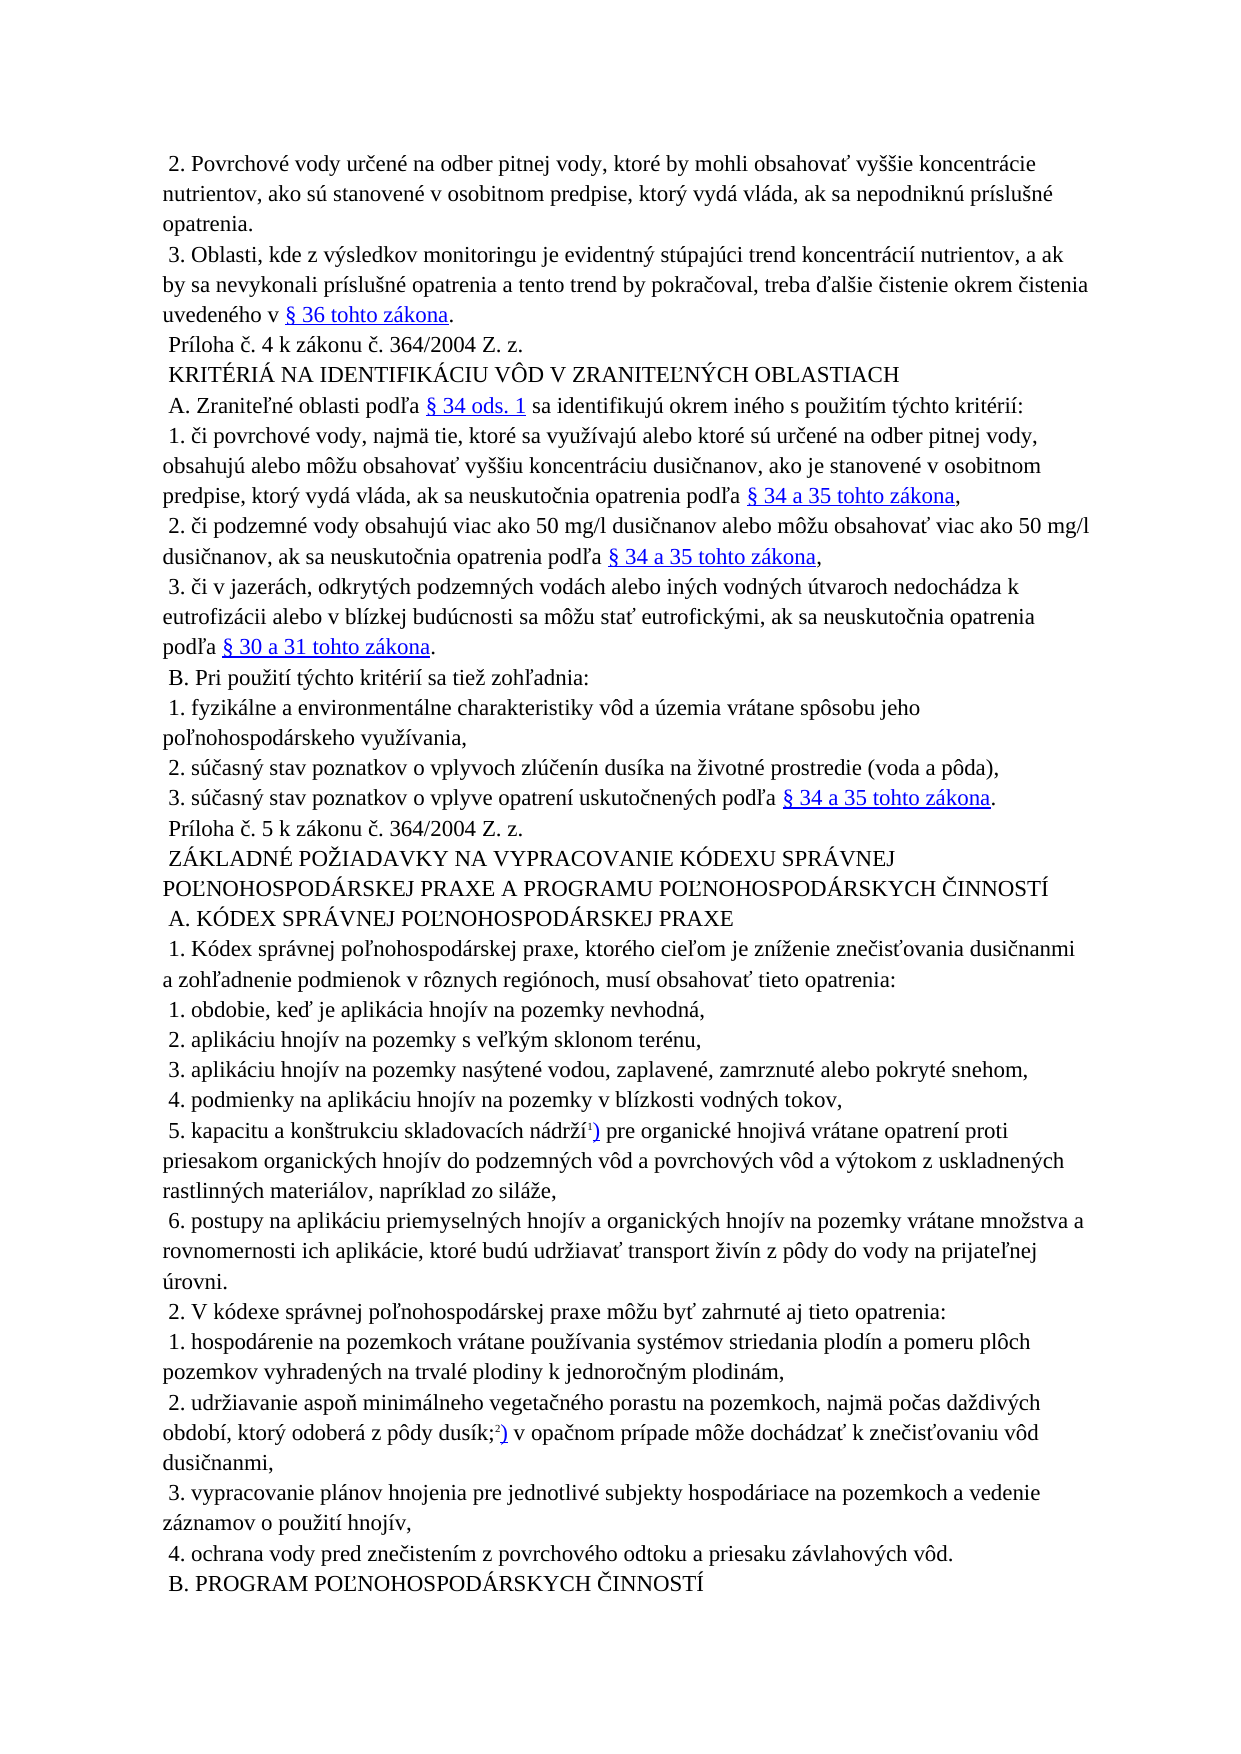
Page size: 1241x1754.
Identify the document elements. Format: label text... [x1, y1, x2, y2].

text 3. aplikáciu hnojív na pozemky nasýtené vodou, zaplavené, zamrznuté alebo pokryté snehom, [162, 1056, 1090, 1083]
text 3. súčasný stav poznatkov o vplyve opatrení uskutočnených podľa § 34 a 35 tohto zákona. [162, 784, 1090, 811]
text 1. fyzikálne a environmentálne charakteristiky vôd a územia vrátane spôsobu jeho poľnohospodárskeho využívania, [162, 694, 1090, 750]
text 1. Kódex správnej poľnohospodárskej praxe, ktorého cieľom je zníženie znečisťovania dusičnanmi a zohľadnenie podmienok v rôznych regiónoch, musí obsahovať tieto opatrenia: [162, 935, 1090, 992]
text 2. Povrchové vody určené na odber pitnej vody, ktoré by mohli obsahovať vyššie koncentrácie nutrientov, ako sú stanovené v osobitnom predpise, ktorý vydá vláda, ak sa nepodniknú príslušné opatrenia. [162, 150, 1090, 237]
text 1. obdobie, keď je aplikácia hnojív na pozemky nevhodná, [162, 996, 1090, 1022]
text 1. či povrchové vody, najmä tie, ktoré sa využívajú alebo ktoré sú určené na odber pitnej vody, obsahujú alebo môžu obsahovať vyššiu koncentráciu dusičnanov, ako je stanovené v osobitnom predpise, ktorý vydá vláda, ak sa neuskutočnia opatrenia podľa § 34 a 35 tohto zákona, [162, 422, 1090, 509]
text B. Pri použití týchto kritérií sa tiež zohľadnia: [162, 663, 1090, 690]
text A. KÓDEX SPRÁVNEJ POĽNOHOSPODÁRSKEJ PRAXE [162, 905, 1090, 932]
text 2. V kódexe správnej poľnohospodárskej praxe môžu byť zahrnuté aj tieto opatrenia: [162, 1298, 1090, 1324]
text 1. hospodárenie na pozemkoch vrátane používania systémov striedania plodín a pomeru plôch pozemkov vyhradených na trvalé plodiny k jednoročným plodinám, [162, 1328, 1090, 1385]
text A. Zraniteľné oblasti podľa § 34 ods. 1 sa identifikujú okrem iného s použitím týchto kritérií: [162, 392, 1090, 418]
text KRITÉRIÁ NA IDENTIFIKÁCIU VÔD V ZRANITEĽNÝCH OBLASTIACH [162, 361, 1090, 388]
text Príloha č. 5 k zákonu č. 364/2004 Z. z. [162, 814, 1090, 841]
text 4. ochrana vody pred znečistením z povrchového odtoku a priesaku závlahových vôd. [162, 1539, 1090, 1566]
text 5. kapacitu a konštrukciu skladovacích nádrží1) pre organické hnojivá vrátane opatrení proti priesakom organických hnojív do podzemných vôd a povrchových vôd a výtokom z uskladnených rastlinných materiálov, napríklad zo siláže, [162, 1117, 1090, 1203]
text 2. udržiavanie aspoň minimálneho vegetačného porastu na pozemkoch, najmä počas daždivých období, ktorý odoberá z pôdy dusík;2) v opačnom prípade môže dochádzať k znečisťovaniu vôd dusičnanmi, [162, 1388, 1090, 1475]
text 2. či podzemné vody obsahujú viac ako 50 mg/l dusičnanov alebo môžu obsahovať viac ako 50 mg/l dusičnanov, ak sa neuskutočnia opatrenia podľa § 34 a 35 tohto zákona, [162, 512, 1090, 569]
text 4. podmienky na aplikáciu hnojív na pozemky v blízkosti vodných tokov, [162, 1086, 1090, 1113]
text 3. či v jazerách, odkrytých podzemných vodách alebo iných vodných útvaroch nedochádza k eutrofizácii alebo v blízkej budúcnosti sa môžu stať eutrofickými, ak sa neuskutočnia opatrenia podľa § 30 a 31 tohto zákona. [162, 573, 1090, 660]
text 3. Oblasti, kde z výsledkov monitoringu je evidentný stúpajúci trend koncentrácií nutrientov, a ak by sa nevykonali príslušné opatrenia a tento trend by pokračoval, treba ďalšie čistenie okrem čistenia uvedeného v § 36 tohto zákona. [162, 241, 1090, 327]
text 3. vypracovanie plánov hnojenia pre jednotlivé subjekty hospodáriace na pozemkoch a vedenie záznamov o použití hnojív, [162, 1479, 1090, 1536]
text 2. aplikáciu hnojív na pozemky s veľkým sklonom terénu, [162, 1026, 1090, 1052]
text B. PROGRAM POĽNOHOSPODÁRSKYCH ČINNOSTÍ [162, 1570, 1090, 1596]
text 2. súčasný stav poznatkov o vplyvoch zlúčenín dusíka na životné prostredie (voda a pôda), [162, 754, 1090, 781]
text Príloha č. 4 k zákonu č. 364/2004 Z. z. [162, 331, 1090, 358]
text ZÁKLADNÉ POŽIADAVKY NA VYPRACOVANIE KÓDEXU SPRÁVNEJ POĽNOHOSPODÁRSKEJ PRAXE A PROGRAMU POĽNOHOSPODÁRSKYCH ČINNOSTÍ [162, 845, 1090, 901]
text 6. postupy na aplikáciu priemyselných hnojív a organických hnojív na pozemky vrátane množstva a rovnomernosti ich aplikácie, ktoré budú udržiavať transport živín z pôdy do vody na prijateľnej úrovni. [162, 1207, 1090, 1294]
